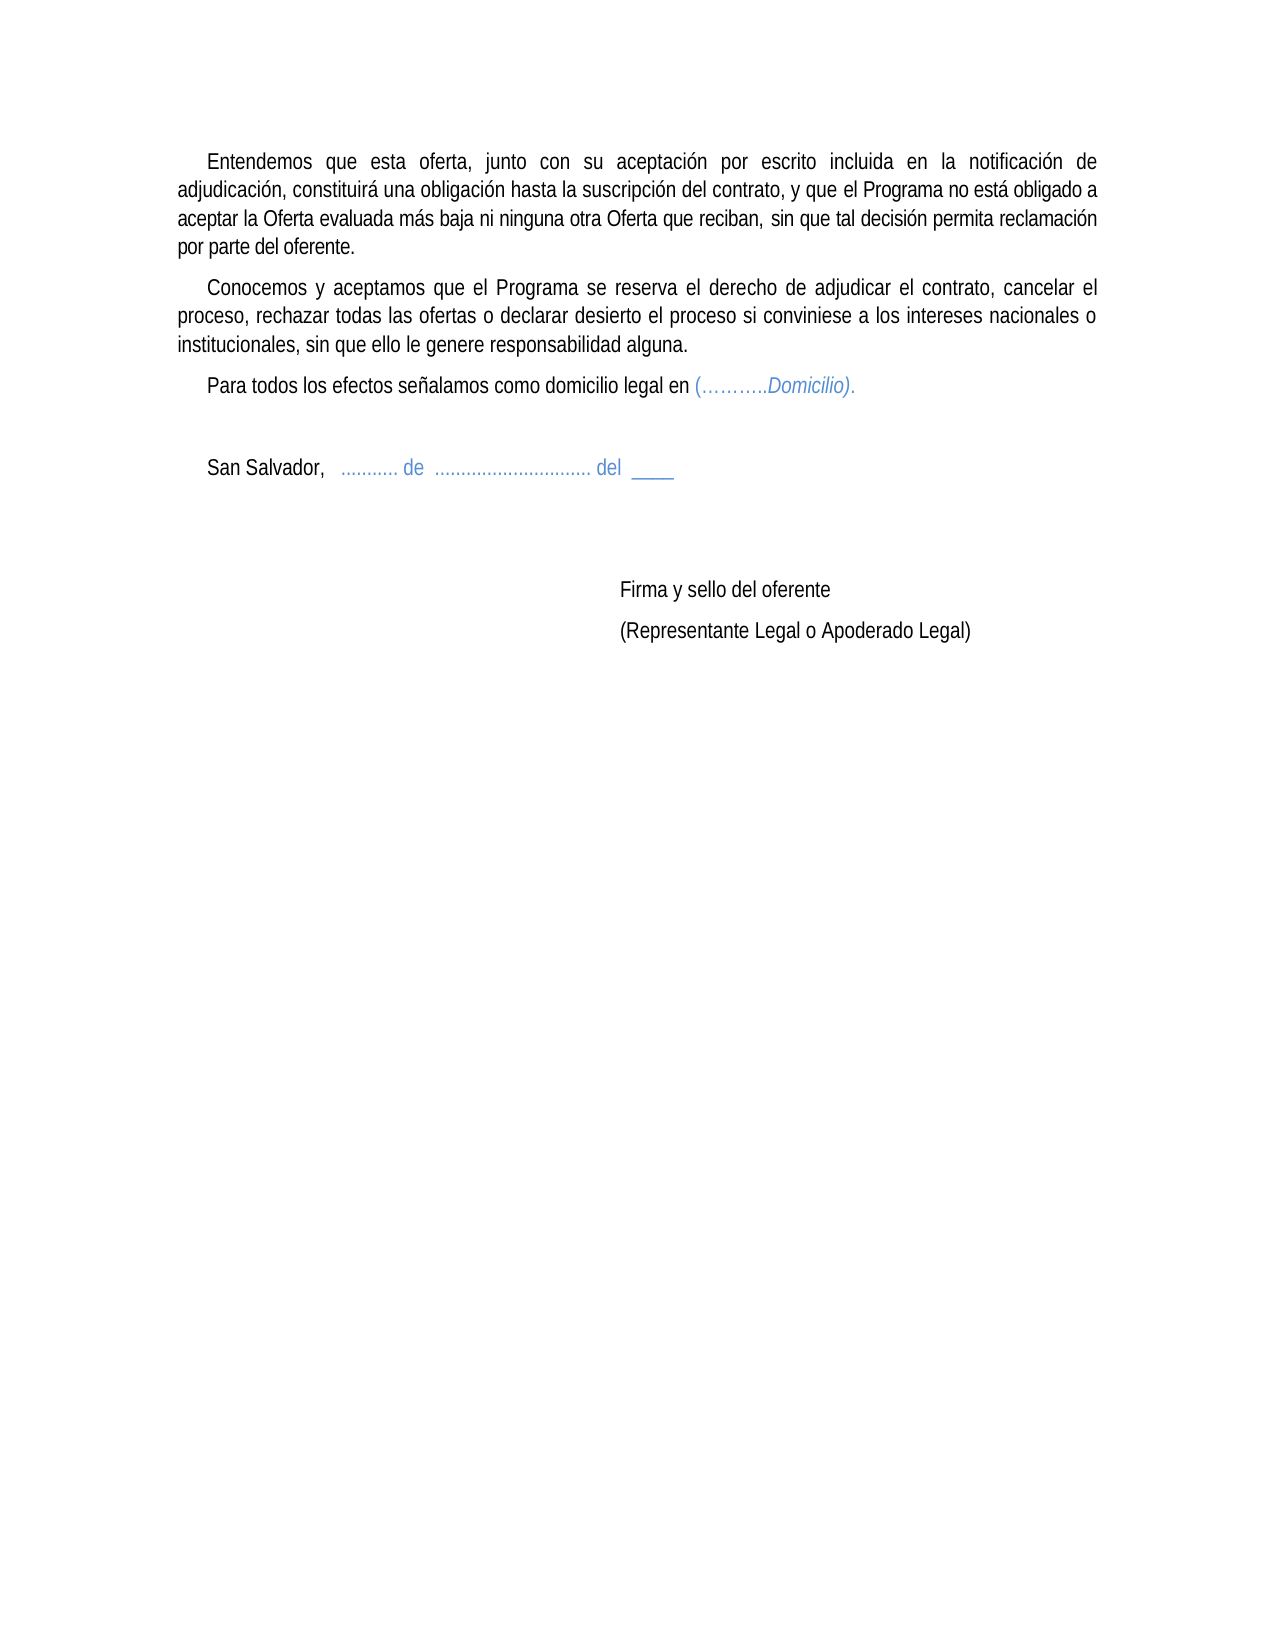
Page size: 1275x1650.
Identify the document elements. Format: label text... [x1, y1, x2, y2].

text San Salvador, ........... de .............................. del ____ [177, 453, 1098, 480]
text Entendemos que esta oferta, junto con su aceptación por escrito incluida en la notificación de adjudicación, constituirá una obligación hasta la suscripción del contrato, y que el Programa no está obligado a aceptar la Oferta evaluada más baja ni ninguna otra Oferta que reciban, sin que tal decisión permita reclamación por parte del oferente. [177, 148, 1098, 259]
text Conocemos y aceptamos que el Programa se reserva el derecho de adjudicar el contrato, cancelar el proceso, rechazar todas las ofertas o declarar desierto el proceso si conviniese a los intereses nacionales o institucionales, sin que ello le genere responsabilidad alguna. [177, 274, 1098, 357]
text (Representante Legal o Apoderado Legal) [546, 617, 1098, 644]
text Para todos los efectos señalamos como domicilio legal en (………..Domicilio). [177, 372, 1098, 398]
text Firma y sello del oferente [620, 576, 1098, 603]
